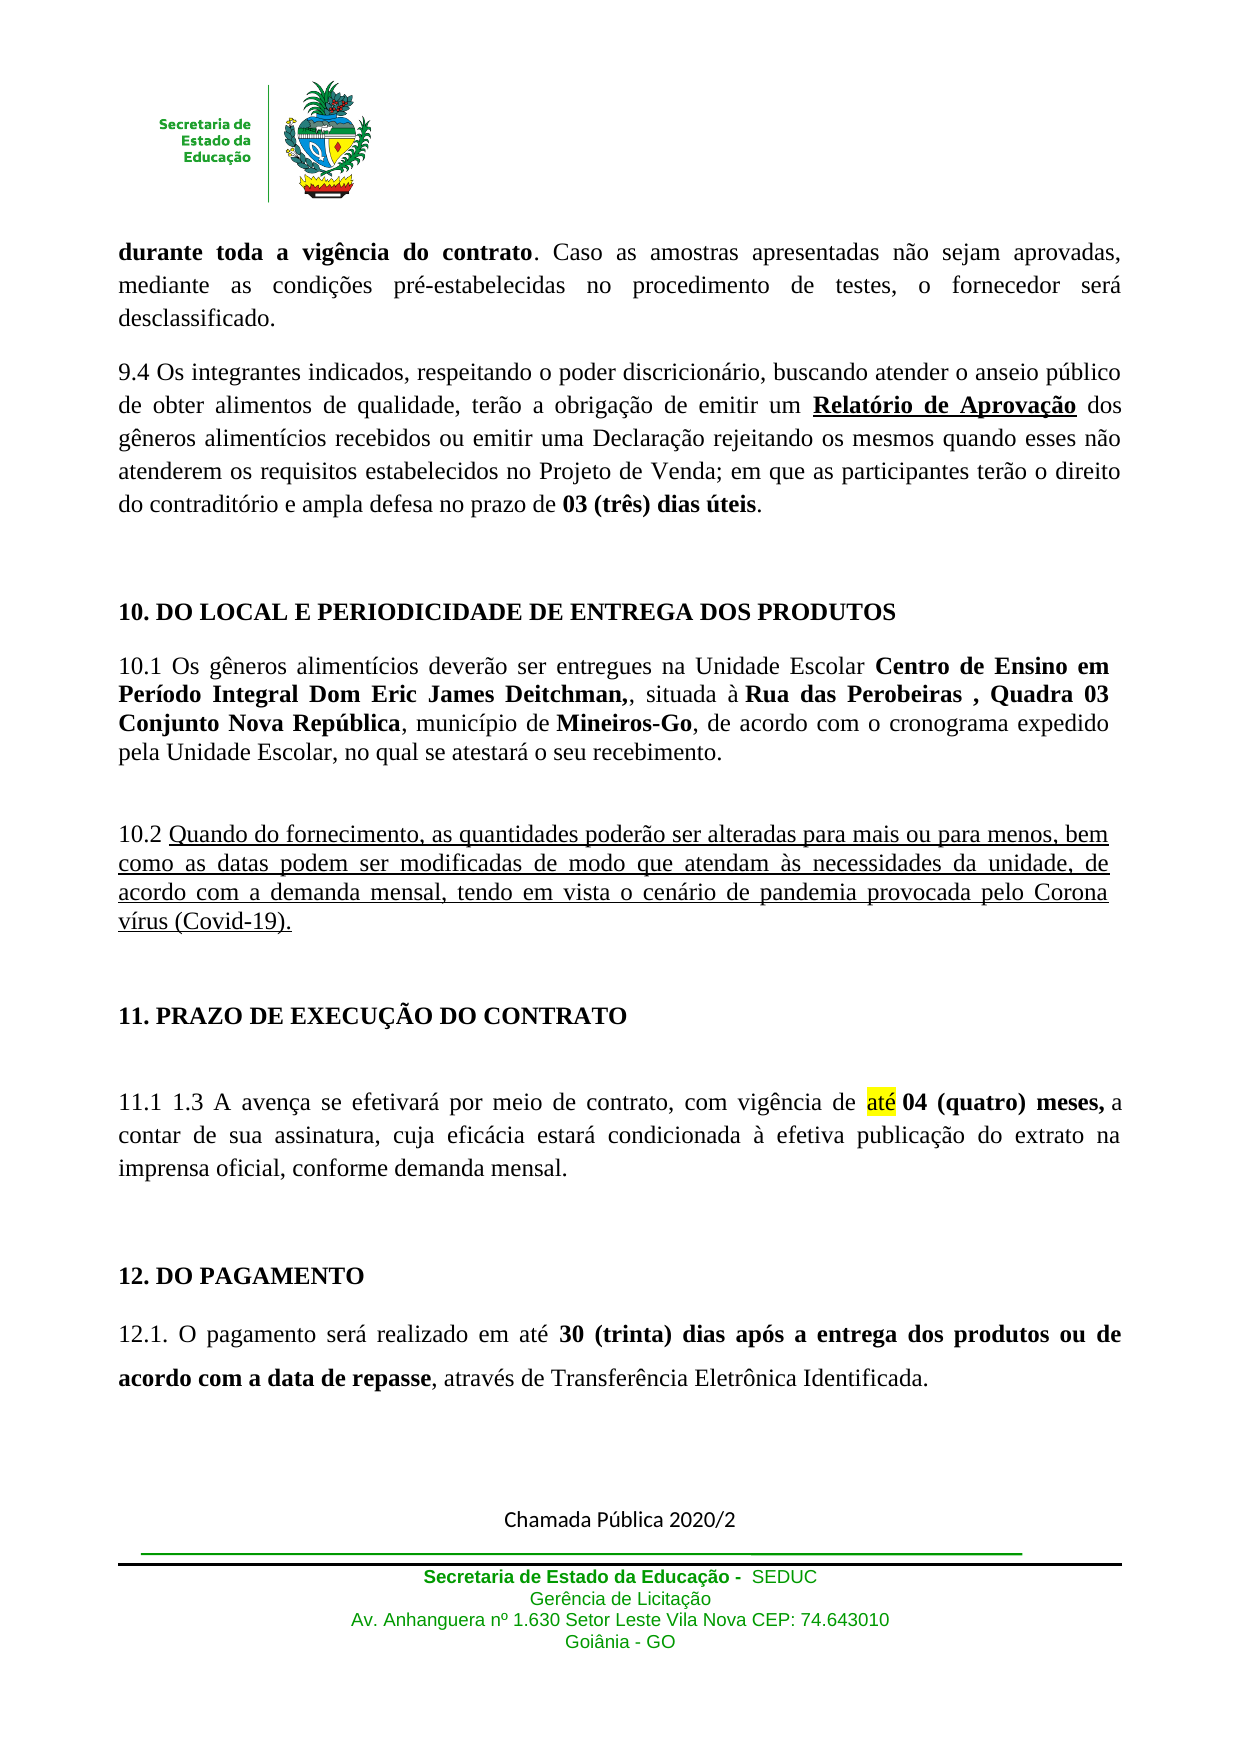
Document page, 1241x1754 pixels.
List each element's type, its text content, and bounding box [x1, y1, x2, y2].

text 10. DO LOCAL E PERIODICIDADE DE ENTREGA DOS PRODUTOS [118, 597, 1118, 626]
text 10.2 Quando do fornecimento, as quantidades poderão ser alteradas para mais ou para menos, bem como as datas podem ser modificadas de modo que atendam às necessidades da unidade, de acordo com a demanda mensal, tendo em vista o cenário de pandemia provocada pelo Corona vírus (Covid-19). [118, 875, 1110, 934]
text 9.4 Os integrantes indicados, respeitando o poder discricionário, buscando atender o anseio público de obter alimentos de qualidade, terão a obrigação de emitir um Relatório de Aprovação dos gêneros alimentícios recebidos ou emitir uma Declaração rejeitando os mesmos quando esses não atenderem os requisitos estabelecidos no Projeto de Venda; em que as participantes terão o direito do contraditório e ampla defesa no prazo de 03 (três) dias úteis. [118, 357, 1122, 518]
text 12. DO PAGAMENTO [118, 1261, 1122, 1289]
text 11.1 1.3 A avença se efetivará por meio de contrato, com vigência de até 04 (quatro) meses, a contar de sua assinatura, cuja eficácia estará condicionada à efetiva publicação do extrato na imprensa oficial, conforme demanda mensal. [118, 1087, 1122, 1182]
text 10.2 Quando do fornecimento, as quantidades poderão ser alteradas para mais ou para menos, bem como as datas podem ser modificadas de modo que atendam às necessidades da unidade, de acordo com a demanda mensal, tendo em vista o cenário de pandemia provocada pelo Corona vírus (Covid-19). [118, 819, 1110, 873]
text 12.1. O pagamento será realizado em até 30 (trinta) dias após a entrega dos produtos ou de acordo com a data de repasse, através de Transferência Eletrônica Identificada. [118, 1319, 1122, 1391]
text 11. PRAZO DE EXECUÇÃO DO CONTRATO [118, 1001, 1122, 1029]
picture [118, 73, 412, 210]
text 10.1 Os gêneros alimentícios deverão ser entregues na Unidade Escolar Centro de Ensino em Período Integral Dom Eric James Deitchman,, situada à Rua das Perobeiras , Quadra 03 Conjunto Nova República, município de Mineiros-Go, de acordo com o cronograma expedido pela Unidade Escolar, no qual se atestará o seu recebimento. [118, 651, 1110, 766]
